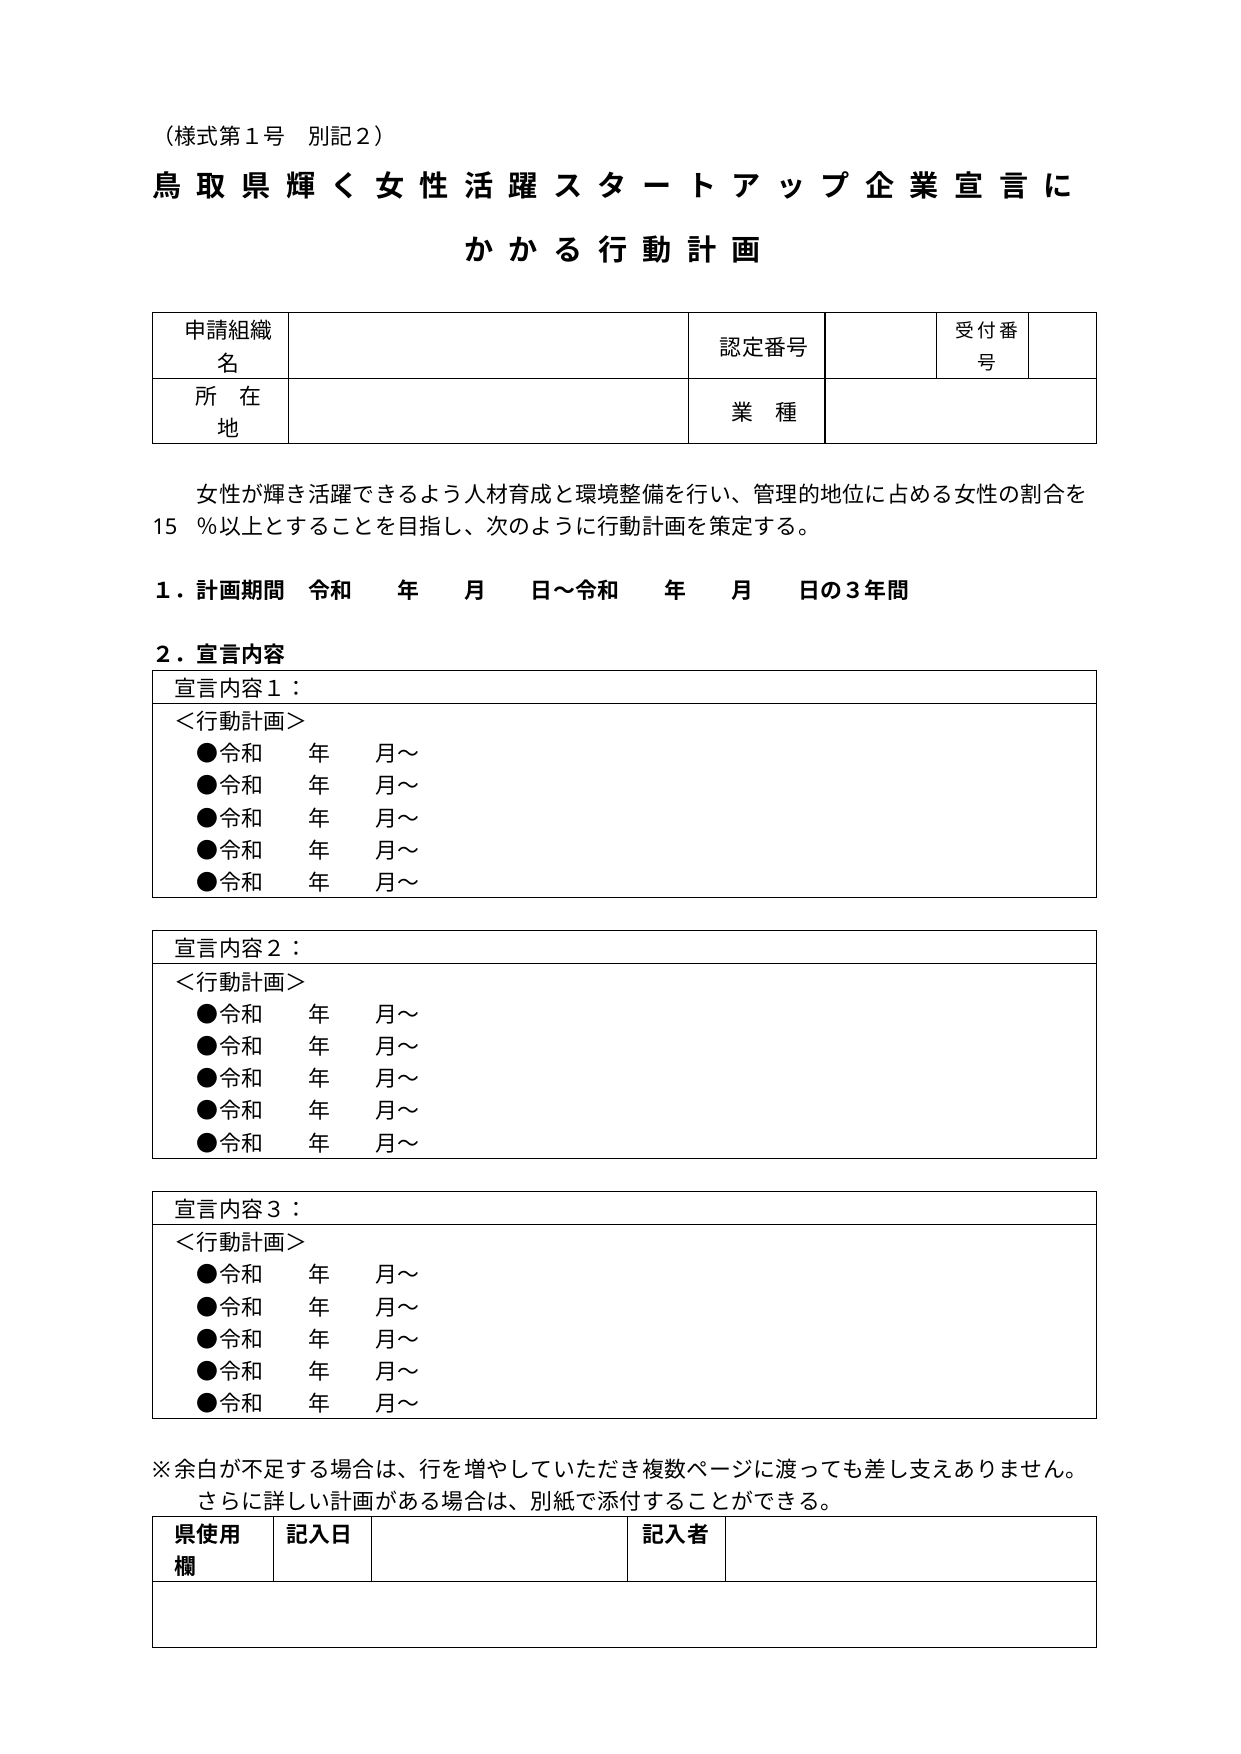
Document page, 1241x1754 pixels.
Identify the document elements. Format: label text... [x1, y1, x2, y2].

table_header 申請組織名 [153, 313, 288, 378]
table_header 記入者 [628, 1517, 725, 1581]
table_header 認定番号 [689, 313, 824, 378]
table_cell [153, 1582, 1096, 1647]
text 鳥取県輝く女性活躍スタートアップ企業宣言にかかる行動計画 [152, 151, 1088, 280]
table_header 受付番号 [937, 313, 1028, 378]
table_header 県使用欄 [153, 1517, 273, 1581]
table_header [726, 1517, 1096, 1581]
table_cell ＜行動計画＞ ●令和 年 月～ ●令和 年 月～ ●令和 年 月～ ●令和 年 月～ ●令和 年 月～ [153, 704, 1096, 897]
table_cell 業 種 [689, 379, 824, 443]
text さらに詳しい計画がある場合は、別紙で添付することができる。 [174, 1483, 1088, 1516]
table_header 宣言内容３： [153, 1192, 1096, 1224]
text ※余白が不足する場合は、行を増やしていただき複数ページに渡っても差し支えありません。 [152, 1451, 1088, 1483]
table_header 記入日 [274, 1517, 371, 1581]
text 女性が輝き活躍できるよう人材育成と環境整備を行い、管理的地位に占める女性の割合を15％以上とすることを目指し、次のように行動計画を策定する。 [152, 476, 1088, 541]
table_cell [289, 379, 688, 443]
table_header 宣言内容２： [153, 931, 1096, 963]
table_header [372, 1517, 627, 1581]
table_header [826, 313, 936, 378]
text ２．宣言内容 [152, 637, 1088, 669]
table_cell [826, 379, 1096, 443]
text （様式第１号 別記２） [152, 119, 1088, 151]
table_cell ＜行動計画＞ ●令和 年 月～ ●令和 年 月～ ●令和 年 月～ ●令和 年 月～ ●令和 年 月～ [153, 964, 1096, 1157]
table_header [289, 313, 688, 378]
table_header 宣言内容１： [153, 671, 1096, 703]
table_cell ＜行動計画＞ ●令和 年 月～ ●令和 年 月～ ●令和 年 月～ ●令和 年 月～ ●令和 年 月～ [153, 1225, 1096, 1418]
table_cell 所 在 地 [153, 379, 288, 443]
table_header [1029, 313, 1096, 378]
text １．計画期間 令和 年 月 日～令和 年 月 日の３年間 [152, 573, 1088, 605]
